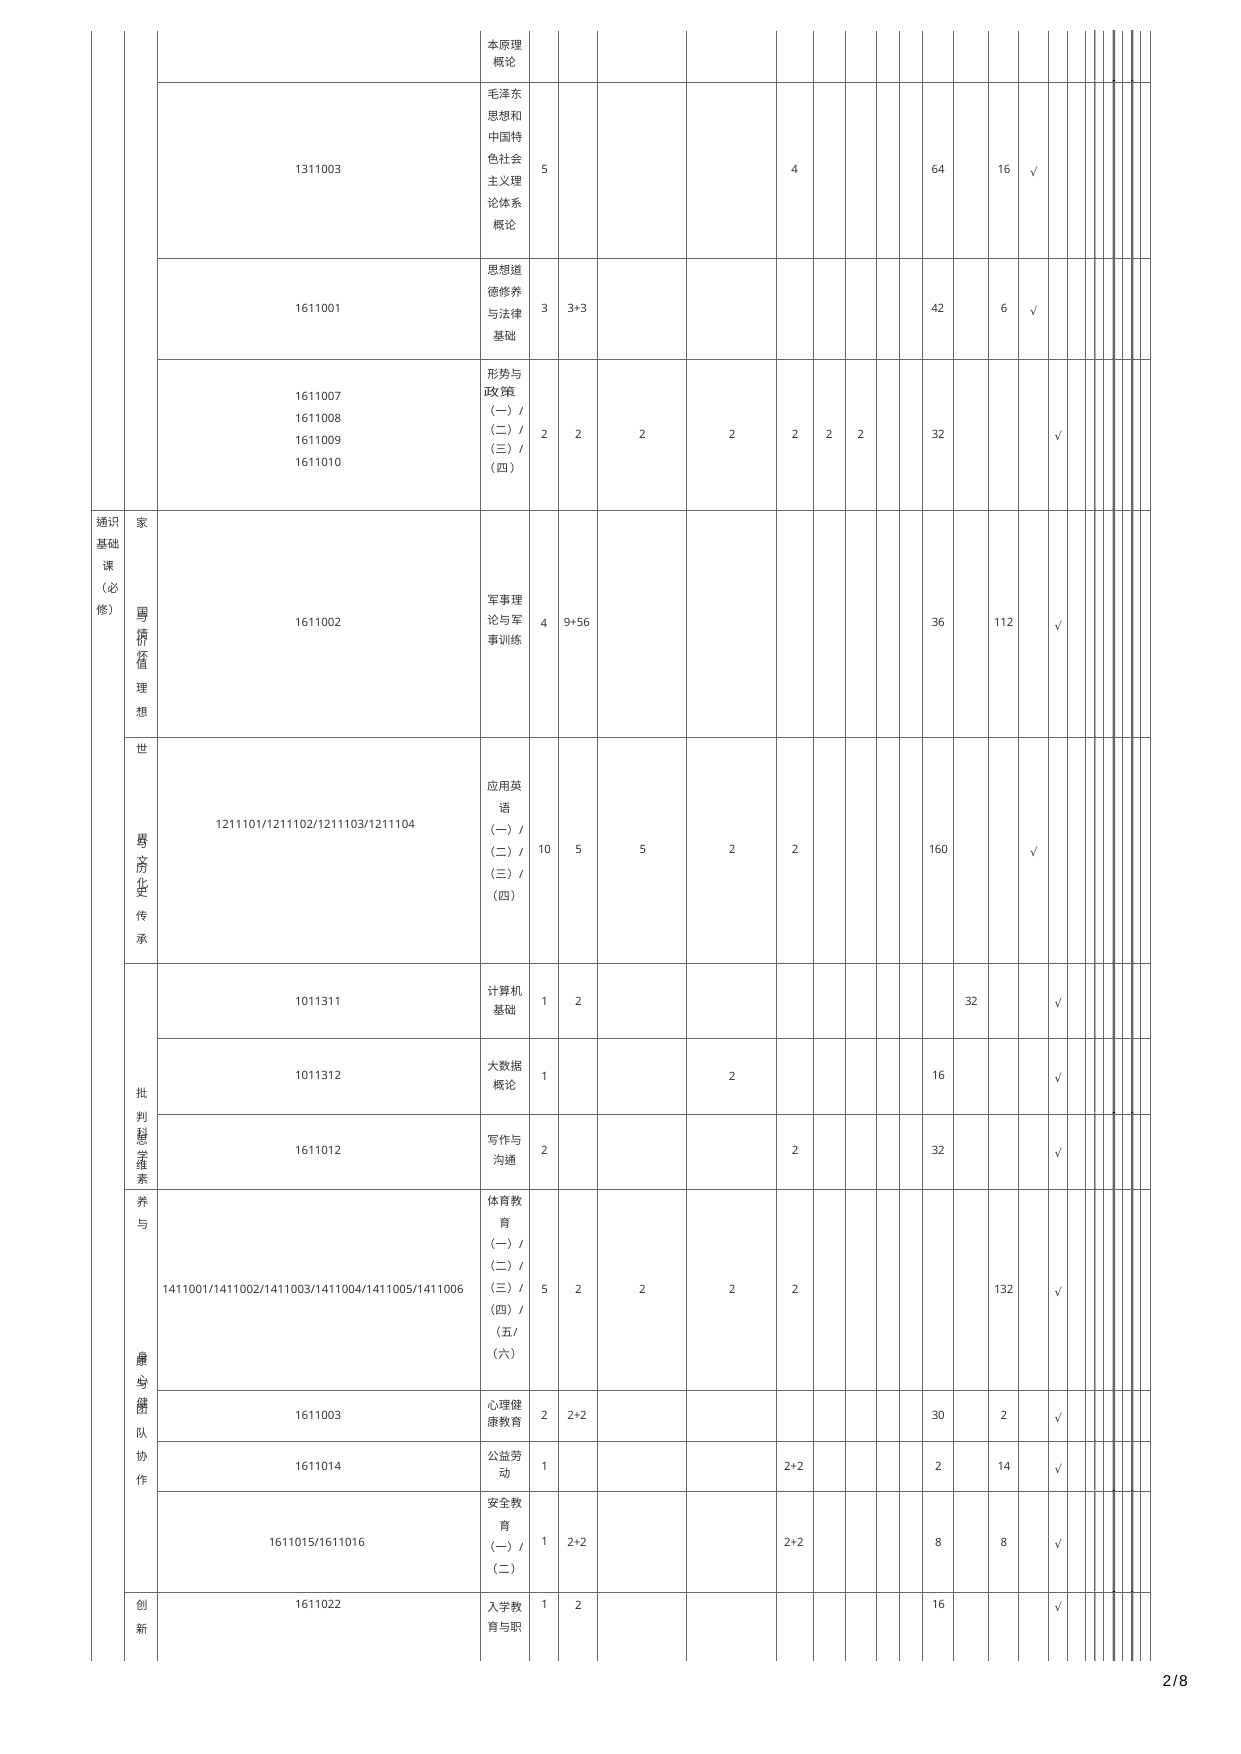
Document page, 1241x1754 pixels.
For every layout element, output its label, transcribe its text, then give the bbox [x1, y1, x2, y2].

table_cell 32 [923, 1115, 953, 1188]
table_cell [598, 1492, 686, 1592]
table_cell 132 [989, 1190, 1018, 1390]
table_cell [1141, 83, 1150, 258]
table_cell [1104, 259, 1122, 359]
table_cell [989, 1039, 1018, 1113]
table_cell 4 [777, 83, 813, 258]
table_cell [687, 1593, 776, 1661]
table_cell [814, 1039, 845, 1113]
table_cell [877, 360, 899, 510]
table_cell [954, 259, 988, 359]
table_cell [1123, 360, 1140, 510]
table_cell 2 [687, 738, 776, 963]
table_cell √ [1049, 1039, 1067, 1113]
table_cell [954, 1115, 988, 1188]
table_cell [1068, 964, 1085, 1038]
table_cell [1141, 360, 1150, 510]
table_cell [1068, 1391, 1085, 1441]
table_header [125, 31, 157, 510]
table_cell [877, 1593, 899, 1661]
table_cell [846, 259, 876, 359]
table_cell [559, 1442, 597, 1491]
table_cell 军事理 论与军 事训练 [481, 511, 529, 736]
table_cell [777, 1593, 813, 1661]
table_header [598, 31, 686, 81]
table_cell [989, 1115, 1018, 1188]
table_cell [954, 738, 988, 963]
table_cell [1104, 1391, 1122, 1441]
table_cell [814, 964, 845, 1038]
table_cell [1086, 360, 1103, 510]
table_cell [846, 1391, 876, 1441]
table_cell [1123, 1442, 1140, 1491]
table_cell [846, 511, 876, 736]
table_cell [1123, 259, 1140, 359]
table_cell [1104, 360, 1122, 510]
table_cell √ [1049, 1115, 1067, 1188]
table_cell 1611014 [158, 1442, 480, 1491]
table_header [559, 31, 597, 81]
table_cell [598, 511, 686, 736]
table_cell [777, 1039, 813, 1113]
table_cell 2 [687, 1190, 776, 1390]
table_cell 112 [989, 511, 1018, 736]
table_header [1019, 31, 1048, 81]
table_cell [877, 83, 899, 258]
table_cell 16 [923, 1039, 953, 1113]
table_cell [846, 1039, 876, 1113]
table_header [1086, 31, 1103, 81]
table_cell [687, 1391, 776, 1441]
table_cell [1141, 511, 1150, 736]
table_cell 8 [923, 1492, 953, 1592]
table_header [900, 31, 922, 81]
table_cell √ [1049, 1442, 1067, 1491]
table_cell 2 [530, 360, 558, 510]
table_cell [777, 1391, 813, 1441]
table_cell [1019, 1593, 1048, 1661]
table_cell [1019, 1039, 1048, 1113]
table_cell 16 [989, 83, 1018, 258]
table_cell 1 [530, 1442, 558, 1491]
table_cell 32 [954, 964, 988, 1038]
table_cell [923, 1190, 953, 1390]
table_cell 2 [559, 1190, 597, 1390]
table_cell [989, 1593, 1018, 1661]
table_cell 36 [923, 511, 953, 736]
table_header [687, 31, 776, 81]
table_cell 1 [530, 1039, 558, 1113]
table_cell 160 [923, 738, 953, 963]
table_header [92, 31, 124, 510]
table_cell [877, 1115, 899, 1188]
table_cell 30 [923, 1391, 953, 1441]
table_cell √ [1049, 1190, 1067, 1390]
table_cell 5 [559, 738, 597, 963]
table_cell [1123, 1039, 1140, 1113]
table_cell [598, 1593, 686, 1661]
table_cell [1068, 1442, 1085, 1491]
table_cell 形势与 政策 （一）/ （二）/ （三）/ （四） [481, 360, 529, 510]
table_cell 2 [777, 738, 813, 963]
table_cell 2 [777, 1115, 813, 1188]
table_cell [1068, 1593, 1085, 1661]
table_header [814, 31, 845, 81]
table_cell [687, 1115, 776, 1188]
table_cell [1141, 964, 1150, 1038]
table_cell 2 [777, 360, 813, 510]
table_cell [1068, 1190, 1085, 1390]
table_cell [877, 259, 899, 359]
table_cell [900, 1190, 922, 1390]
table_cell 3 [530, 259, 558, 359]
table_cell √ [1019, 83, 1048, 258]
table_cell [1141, 1492, 1150, 1592]
table_cell 2 [777, 1190, 813, 1390]
table_cell 5 [530, 1190, 558, 1390]
table_cell 2 [814, 360, 845, 510]
table_cell [1068, 1492, 1085, 1592]
table_cell 入学教 育与职 [481, 1593, 529, 1661]
table_header 本原理 概论 [481, 31, 529, 81]
table_cell 公益劳 动 [481, 1442, 529, 1491]
table_cell [954, 1492, 988, 1592]
table_cell 2 [598, 360, 686, 510]
table_cell 5 [530, 83, 558, 258]
table_cell [1086, 1442, 1103, 1491]
table_cell 1211101/1211102/1211103/1211104 [158, 738, 480, 963]
table_cell [1049, 83, 1067, 258]
table_cell [954, 1442, 988, 1491]
table_cell [1104, 1492, 1122, 1592]
table_cell [1086, 83, 1103, 258]
table_cell 2 [846, 360, 876, 510]
table_cell [1068, 738, 1085, 963]
table_cell [559, 1039, 597, 1113]
table_cell [900, 1492, 922, 1592]
table_cell 创 新 [125, 1593, 157, 1661]
table_cell [1134, 1593, 1140, 1661]
table_cell 科 学 素 养 与 批 判 思 维 [125, 964, 157, 1188]
table_cell [598, 1039, 686, 1113]
table_cell [1019, 1190, 1048, 1390]
table_cell [1019, 1442, 1048, 1491]
table_cell √ [1049, 964, 1067, 1038]
table_cell 10 [530, 738, 558, 963]
table_cell 14 [989, 1442, 1018, 1491]
table_cell [598, 964, 686, 1038]
table_cell 1611012 [158, 1115, 480, 1188]
table_cell [900, 83, 922, 258]
table_cell 6 [989, 259, 1018, 359]
table_cell 9+56 [559, 511, 597, 736]
table_cell [687, 964, 776, 1038]
table_cell [1019, 511, 1048, 736]
table_cell 2+2 [777, 1492, 813, 1592]
table_cell [1141, 1190, 1150, 1390]
table_cell √ [1019, 738, 1048, 963]
table_cell 1611022 [158, 1593, 480, 1661]
table_cell √ [1049, 1492, 1067, 1592]
table_cell √ [1049, 511, 1067, 736]
table_cell 毛泽东 思想和 中国特 色社会 主义理 论体系 概论 [481, 83, 529, 258]
table_cell 1 [530, 964, 558, 1038]
table_cell [1049, 259, 1067, 359]
table_cell [1086, 964, 1103, 1038]
table_cell [814, 1492, 845, 1592]
table_cell 世 界 文 化 与 历 史 传 承 [125, 738, 157, 963]
table_cell 2 [559, 1593, 597, 1661]
table_cell 2 [530, 1115, 558, 1188]
table_cell [954, 83, 988, 258]
table_cell 1611002 [158, 511, 480, 736]
table_cell [1086, 511, 1103, 736]
table_cell [777, 259, 813, 359]
table_cell [989, 738, 1018, 963]
table_cell [846, 83, 876, 258]
table_cell [687, 1492, 776, 1592]
table_cell [1019, 1492, 1048, 1592]
table_cell [1123, 1593, 1131, 1661]
table_cell [1141, 1593, 1150, 1661]
table_cell 4 [530, 511, 558, 736]
table_cell [1104, 1190, 1122, 1390]
table_cell [1086, 738, 1103, 963]
table_cell [1123, 511, 1140, 736]
table_cell 通识 基础 课 （必 修） [92, 511, 124, 1661]
table_cell [1104, 83, 1122, 258]
table_cell 16 [923, 1593, 953, 1661]
table_cell 1 [530, 1492, 558, 1592]
table_cell 3+3 [559, 259, 597, 359]
table_cell [954, 1391, 988, 1441]
table_cell 2 [598, 1190, 686, 1390]
table_cell [1068, 360, 1085, 510]
table_cell [954, 360, 988, 510]
table_cell [1104, 964, 1122, 1038]
table_cell [989, 964, 1018, 1038]
table_cell [900, 511, 922, 736]
table_cell [1104, 1442, 1122, 1491]
table_cell [954, 511, 988, 736]
table_cell 1611003 [158, 1391, 480, 1441]
table_cell [687, 511, 776, 736]
table_cell [1086, 1593, 1094, 1661]
table_cell [598, 1115, 686, 1188]
table_cell 32 [923, 360, 953, 510]
table_cell [877, 738, 899, 963]
table_cell 2 [559, 964, 597, 1038]
table_cell √ [1049, 1593, 1067, 1661]
table_cell [598, 1442, 686, 1491]
table_cell [1123, 1391, 1140, 1441]
table_cell 1011311 [158, 964, 480, 1038]
table_cell 64 [923, 83, 953, 258]
table_cell 2 [687, 1039, 776, 1113]
table_cell [1097, 1593, 1103, 1661]
text 2/8 [52, 1671, 1188, 1693]
table_cell [1104, 511, 1122, 736]
table_cell [1086, 1391, 1103, 1441]
table_cell [1068, 1039, 1085, 1113]
table_cell [954, 1593, 988, 1661]
table_cell [954, 1190, 988, 1390]
table_cell [1123, 1115, 1140, 1188]
table_cell [687, 1442, 776, 1491]
table_cell [989, 360, 1018, 510]
table_header [1068, 31, 1085, 81]
table_cell [877, 511, 899, 736]
table_cell [1123, 83, 1140, 258]
table_cell [846, 964, 876, 1038]
table_cell [687, 259, 776, 359]
table_cell [846, 1115, 876, 1188]
table_cell 1411001/1411002/1411003/1411004/1411005/1411006 [158, 1190, 480, 1390]
table_cell 8 [989, 1492, 1018, 1592]
table_cell [1141, 259, 1150, 359]
table_cell [877, 1442, 899, 1491]
table_cell 体育教 育 （一）/ （二）/ （三）/ （四）/ （五/ （六） [481, 1190, 529, 1390]
table_header [1141, 31, 1150, 81]
table_cell [1086, 1190, 1103, 1390]
table_header [989, 31, 1018, 81]
table_cell [598, 1391, 686, 1441]
picture [1112, 1592, 1116, 1661]
table_cell [1104, 1115, 1122, 1188]
table_cell [846, 1442, 876, 1491]
table_cell [900, 1115, 922, 1188]
table_cell √ [1049, 360, 1067, 510]
table_cell [923, 964, 953, 1038]
table_cell [900, 360, 922, 510]
table_cell [1104, 1593, 1112, 1661]
table_cell [1141, 1115, 1150, 1188]
table_header [846, 31, 876, 81]
table_cell [900, 964, 922, 1038]
table_cell [777, 511, 813, 736]
table_cell [814, 1442, 845, 1491]
table_cell [1141, 738, 1150, 963]
table_cell 写作与 沟通 [481, 1115, 529, 1188]
table_cell 2+2 [559, 1391, 597, 1441]
table_cell 1311003 [158, 83, 480, 258]
table_cell 2+2 [559, 1492, 597, 1592]
table_cell 2+2 [777, 1442, 813, 1491]
table_cell √ [1049, 1391, 1067, 1441]
table_cell [1068, 511, 1085, 736]
table_header [777, 31, 813, 81]
table_cell [559, 1115, 597, 1188]
table_cell [814, 1391, 845, 1441]
table_cell [1068, 259, 1085, 359]
table_cell [877, 1492, 899, 1592]
table_cell [846, 1593, 876, 1661]
table_cell [1019, 1115, 1048, 1188]
table_cell [846, 1190, 876, 1390]
table_cell [777, 964, 813, 1038]
table_cell [1049, 738, 1067, 963]
table_cell 2 [989, 1391, 1018, 1441]
table_header [1104, 31, 1122, 81]
table_cell [877, 964, 899, 1038]
table_cell [814, 1593, 845, 1661]
table_cell 应用英 语 （一）/ （二）/ （三）/ （四） [481, 738, 529, 963]
table_cell 思想道 德修养 与法律 基础 [481, 259, 529, 359]
table_cell [1141, 1391, 1150, 1441]
table_header [1049, 31, 1067, 81]
table_cell [814, 1190, 845, 1390]
table_cell 1611001 [158, 259, 480, 359]
table_cell [814, 738, 845, 963]
table_cell [954, 1039, 988, 1113]
table_cell 安全教 育 （一）/ （二） [481, 1492, 529, 1592]
table_header [877, 31, 899, 81]
table_cell [846, 738, 876, 963]
table_cell 42 [923, 259, 953, 359]
table_header [923, 31, 953, 81]
table_cell [598, 259, 686, 359]
table_cell [877, 1039, 899, 1113]
table_cell [1123, 1190, 1140, 1390]
table_cell 2 [559, 360, 597, 510]
table_cell 家 国 情 怀 与 价 值 理 想 [125, 511, 157, 736]
table_cell 2 [530, 1391, 558, 1441]
table_cell [1086, 259, 1103, 359]
table_cell [1141, 1039, 1150, 1113]
table_cell [1086, 1115, 1103, 1188]
table_cell 1 [530, 1593, 558, 1661]
table_cell [559, 83, 597, 258]
table_cell [1019, 1391, 1048, 1441]
table_header [1123, 31, 1140, 81]
table_cell [877, 1391, 899, 1441]
table_cell [1116, 1593, 1122, 1661]
table_header [158, 31, 480, 81]
table_cell √ [1019, 259, 1048, 359]
table_cell [814, 259, 845, 359]
table_cell [1019, 360, 1048, 510]
table_cell [877, 1190, 899, 1390]
table_cell 5 [598, 738, 686, 963]
table_header [954, 31, 988, 81]
table_cell 2 [923, 1442, 953, 1491]
table_cell [687, 83, 776, 258]
table_cell [900, 738, 922, 963]
table_cell 1611015/1611016 [158, 1492, 480, 1592]
table_cell [1019, 964, 1048, 1038]
table_cell [900, 1391, 922, 1441]
table_cell [1068, 83, 1085, 258]
table_cell [846, 1492, 876, 1592]
table_cell [1104, 738, 1122, 963]
table_cell [598, 83, 686, 258]
table_cell 大数据 概论 [481, 1039, 529, 1113]
table_cell [900, 259, 922, 359]
table_header [530, 31, 558, 81]
table_cell [1104, 1039, 1122, 1113]
table_cell 2 [687, 360, 776, 510]
table_cell 1011312 [158, 1039, 480, 1113]
table_cell 1611007 1611008 1611009 1611010 [158, 360, 480, 510]
table_cell [1068, 1115, 1085, 1188]
table_cell [814, 511, 845, 736]
table_cell [814, 1115, 845, 1188]
table_cell [1123, 1492, 1140, 1592]
table_cell [900, 1039, 922, 1113]
table_cell [1123, 738, 1140, 963]
table_cell [1086, 1039, 1103, 1113]
table_cell 计算机 基础 [481, 964, 529, 1038]
table_cell [814, 83, 845, 258]
table_cell 心理健 康教育 [481, 1391, 529, 1441]
table_cell [900, 1442, 922, 1491]
table_cell [1141, 1442, 1150, 1491]
table_cell [1123, 964, 1140, 1038]
table_cell [1086, 1492, 1103, 1592]
table_cell 身 心 健 康 与 团 队 协 作 [125, 1190, 157, 1592]
table_cell [900, 1593, 922, 1661]
